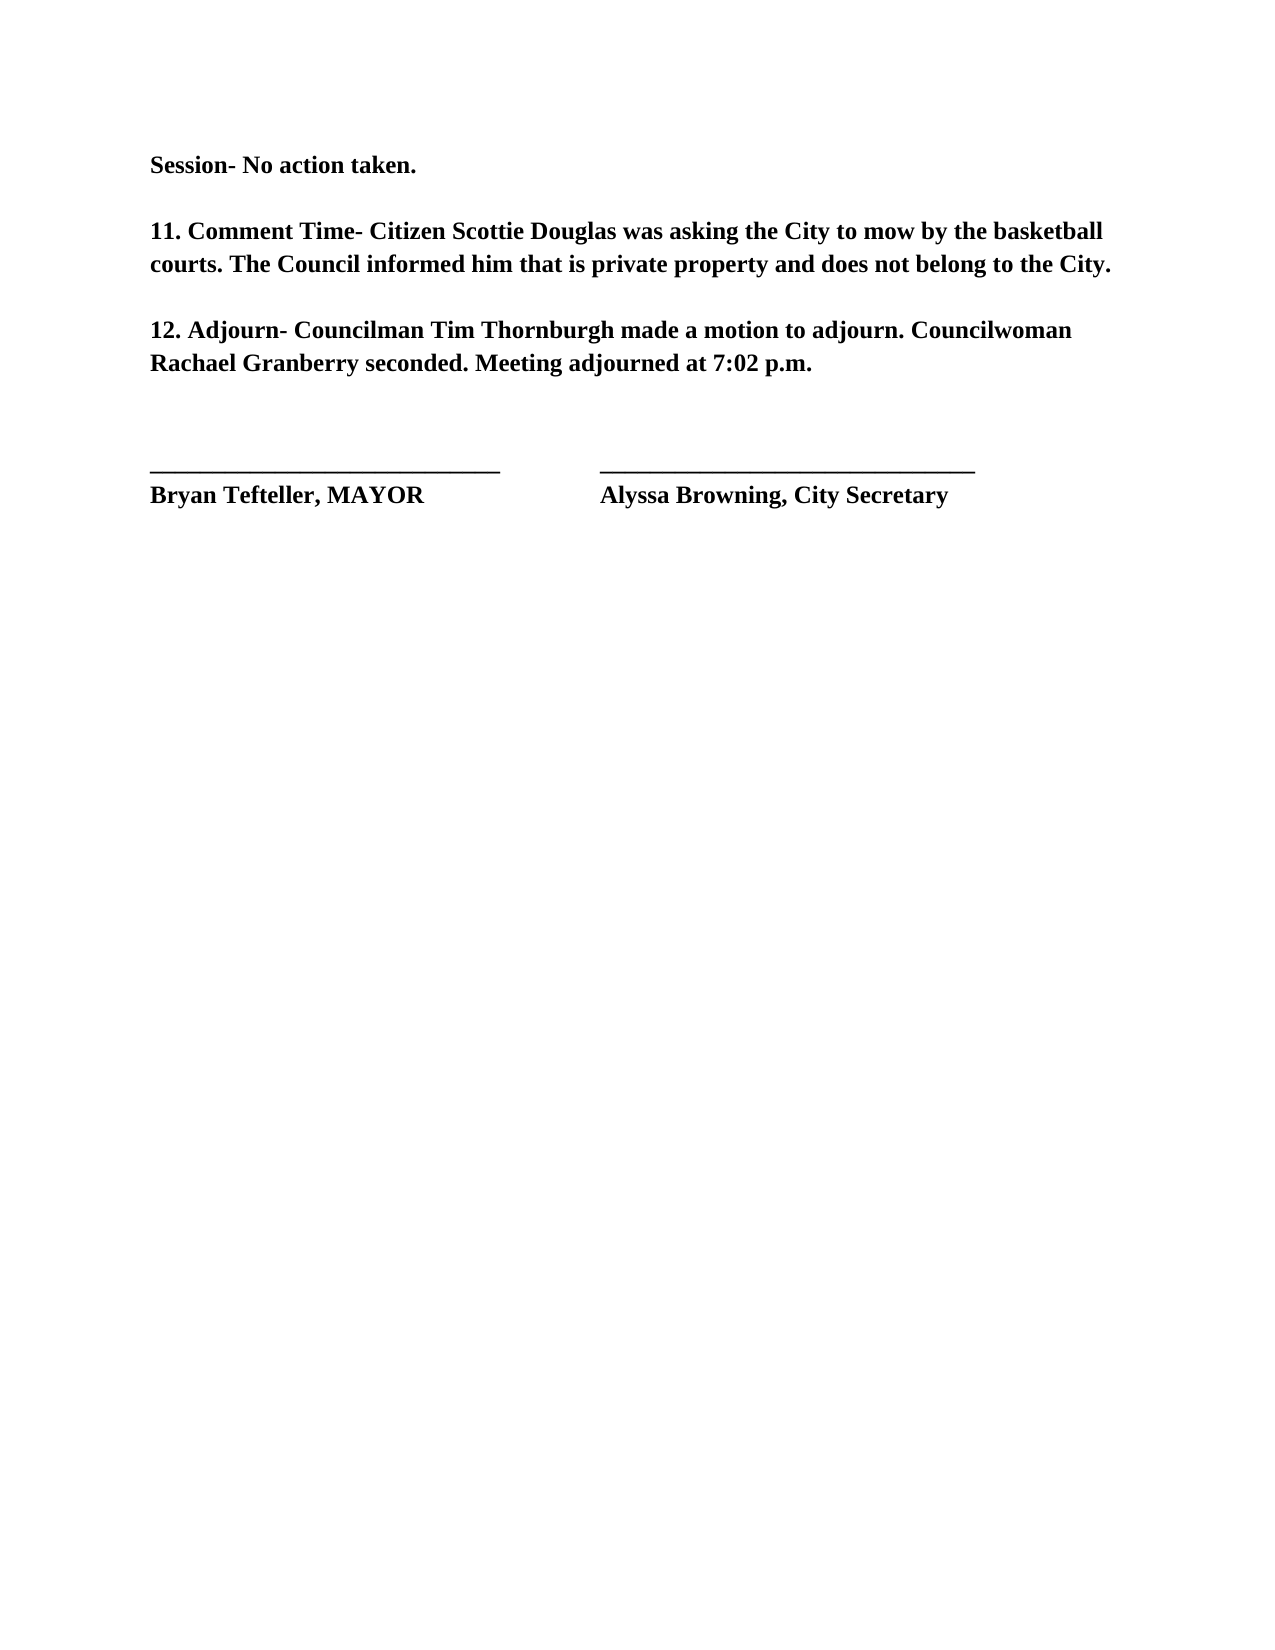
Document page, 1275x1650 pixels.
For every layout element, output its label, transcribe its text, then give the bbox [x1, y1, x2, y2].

text ____________________________ ______________________________ [150, 447, 1125, 476]
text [150, 150, 1125, 179]
text Bryan Tefteller, MAYOR Alyssa Browning, City Secretary [150, 480, 1125, 509]
text 11. Comment Time- Citizen Scottie Douglas was asking the City to mow by the basketball courts. The Council informed him that is private property and does not belong to the City. [150, 216, 1125, 278]
text 12. Adjourn- Councilman Tim Thornburgh made a motion to adjourn. Councilwoman Rachael Granberry seconded. Meeting adjourned at 7:02 p.m. [150, 315, 1125, 377]
